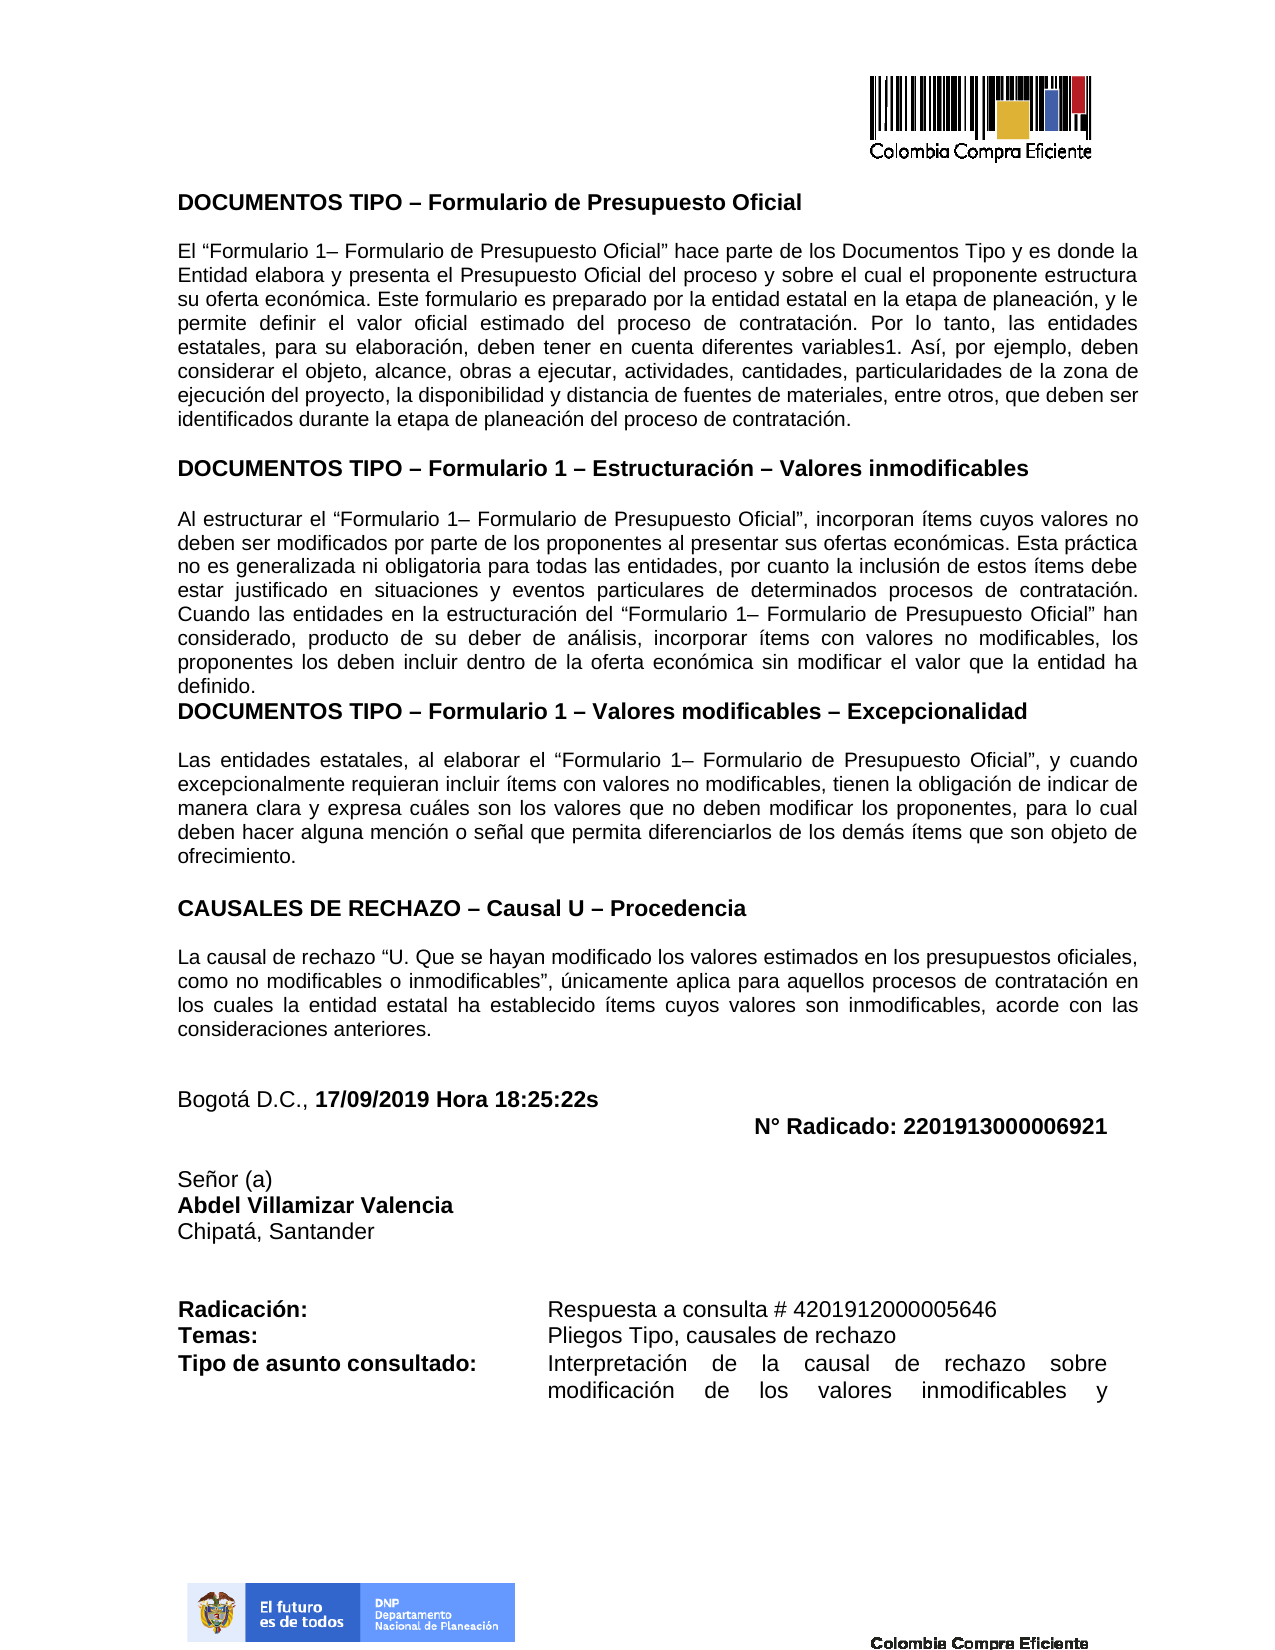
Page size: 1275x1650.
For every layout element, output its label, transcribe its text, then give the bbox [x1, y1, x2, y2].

table_cell Pliegos Tipo, causales de rechazo [512, 1325, 1129, 1351]
picture [870, 76, 1092, 163]
text Chipatá, Santander [177, 1219, 1139, 1245]
subtitle Abdel Villamizar Valencia [177, 1192, 1139, 1219]
text El “Formulario 1– Formulario de Presupuesto Oficial” hace parte de los Documentos Tipo y es donde la Entidad elabora y presenta el Presupuesto Oficial del proceso y sobre el cual el proponente estructura su oferta económica. Este formulario es preparado por la entidad estatal en la etapa de planeación, y le permite definir el valor oficial estimado del proceso de contratación. Por lo tanto, las entidades estatales, para su elaboración, deben tener en cuenta diferentes variables1. Así, por ejemplo, deben considerar el objeto, alcance, obras a ejecutar, actividades, cantidades, particularidades de la zona de ejecución del proyecto, la disponibilidad y distancia de fuentes de materiales, entre otros, que deben ser identificados durante la etapa de planeación del proceso de contratación. [177, 239, 1139, 431]
text Señor (a) [177, 1166, 1139, 1192]
table_header Radicación: [157, 1299, 512, 1324]
table_header Respuesta a consulta # 4201912000005646 [512, 1299, 1129, 1324]
text Bogotá D.C., 17/09/2019 Hora 18:25:22s [177, 1087, 1139, 1113]
text DOCUMENTOS TIPO – Formulario 1 – Valores modificables – Excepcionalidad [177, 698, 1139, 724]
text La causal de rechazo “U. Que se hayan modificado los valores estimados en los presupuestos oficiales, como no modificables o inmodificables”, únicamente aplica para aquellos procesos de contratación en los cuales la entidad estatal ha establecido ítems cuyos valores son inmodificables, acorde con las consideraciones anteriores. [177, 945, 1139, 1041]
text DOCUMENTOS TIPO – Formulario de Presupuesto Oficial [177, 189, 1139, 215]
table_cell Interpretación de la causal de rechazo sobre modificación de los valores inmodificables y modificables del presupuesto oficial [512, 1351, 1129, 1427]
picture [187, 1583, 1108, 1650]
text DOCUMENTOS TIPO – Formulario 1 – Estructuración – Valores inmodificables [177, 455, 1139, 481]
subtitle N° Radicado: 2201913000006921 [754, 1113, 1139, 1139]
text Las entidades estatales, al elaborar el “Formulario 1– Formulario de Presupuesto Oficial”, y cuando excepcionalmente requieran incluir ítems con valores no modificables, tienen la obligación de indicar de manera clara y expresa cuáles son los valores que no deben modificar los proponentes, para lo cual deben hacer alguna mención o señal que permita diferenciarlos de los demás ítems que son objeto de ofrecimiento. [177, 748, 1139, 868]
table_cell Tipo de asunto consultado: [157, 1351, 512, 1427]
text CAUSALES DE RECHAZO – Causal U – Procedencia [177, 894, 1139, 921]
table_cell Temas: [157, 1325, 512, 1351]
text Al estructurar el “Formulario 1– Formulario de Presupuesto Oficial”, incorporan ítems cuyos valores no deben ser modificados por parte de los proponentes al presentar sus ofertas económicas. Esta práctica no es generalizada ni obligatoria para todas las entidades, por cuanto la inclusión de estos ítems debe estar justificado en situaciones y eventos particulares de determinados procesos de contratación. Cuando las entidades en la estructuración del “Formulario 1– Formulario de Presupuesto Oficial” han considerado, producto de su deber de análisis, incorporar ítems con valores no modificables, los proponentes los deben incluir dentro de la oferta económica sin modificar el valor que la entidad ha definido. [177, 506, 1139, 698]
